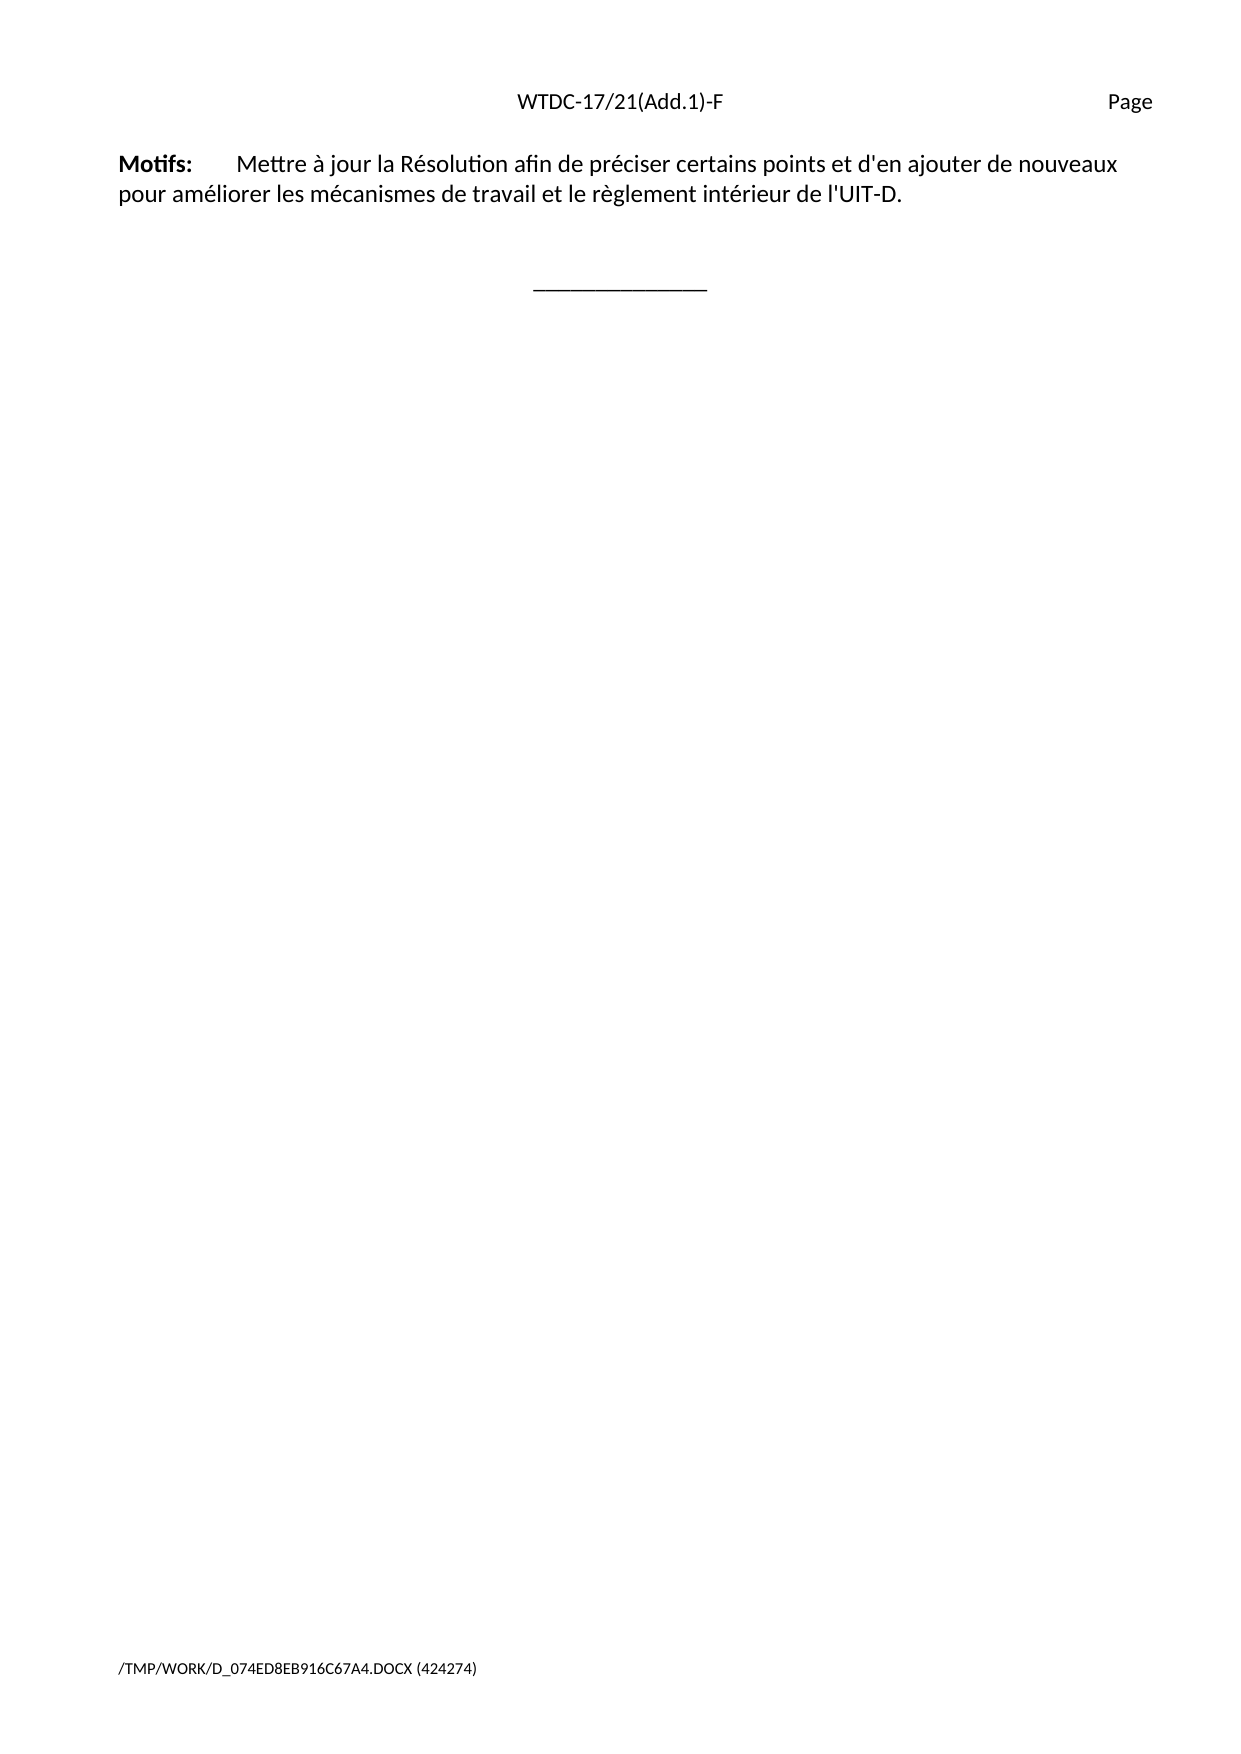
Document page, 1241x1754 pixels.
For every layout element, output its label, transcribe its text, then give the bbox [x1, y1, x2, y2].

text Motifs: Mettre à jour la Résolution afin de préciser certains points et d'en ajouter de nouveaux pour améliorer les mécanismes de travail et le règlement intérieur de l'UIT-D. [118, 148, 1122, 209]
text ______________ [118, 264, 1122, 295]
